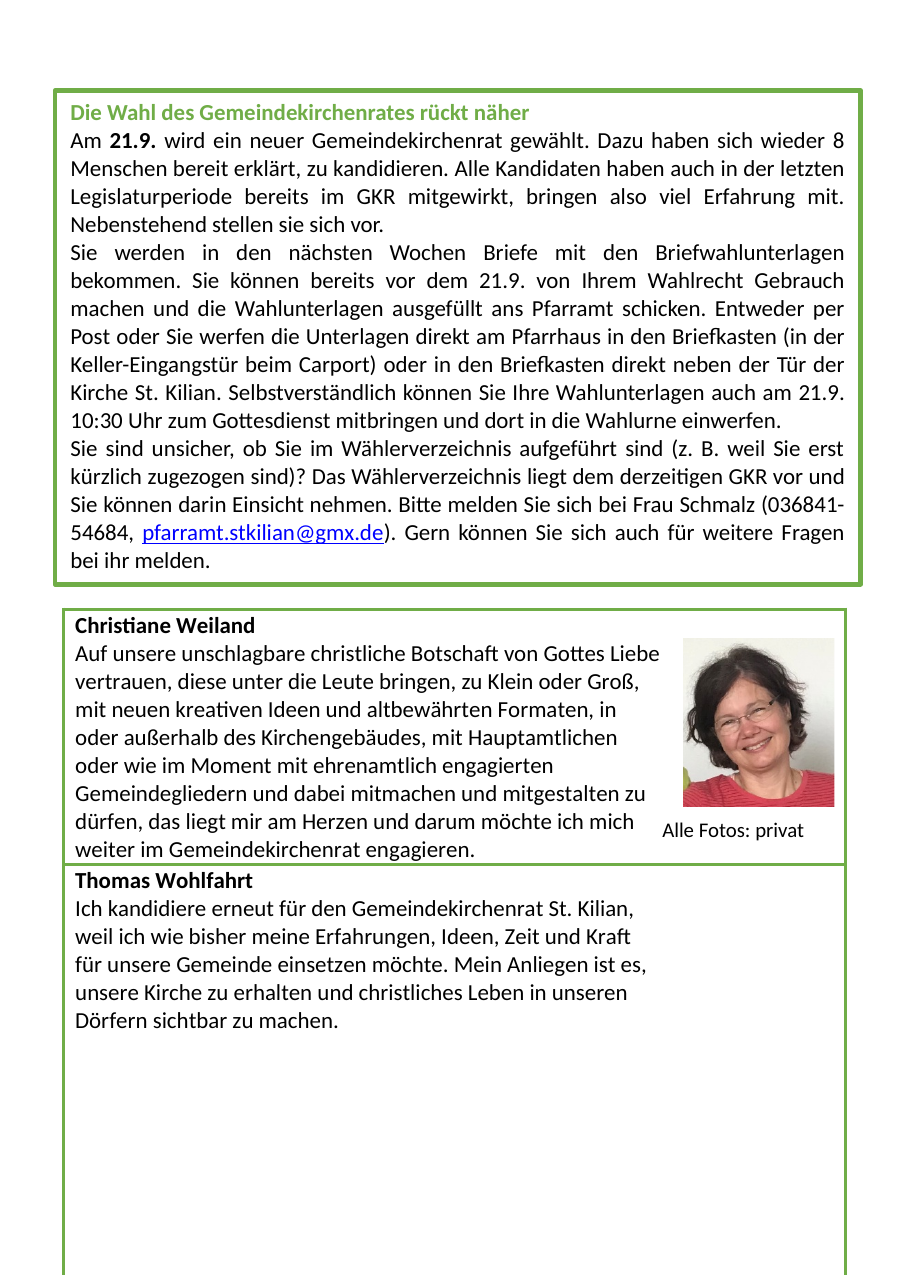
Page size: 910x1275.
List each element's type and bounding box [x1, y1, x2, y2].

picture [683, 638, 835, 807]
